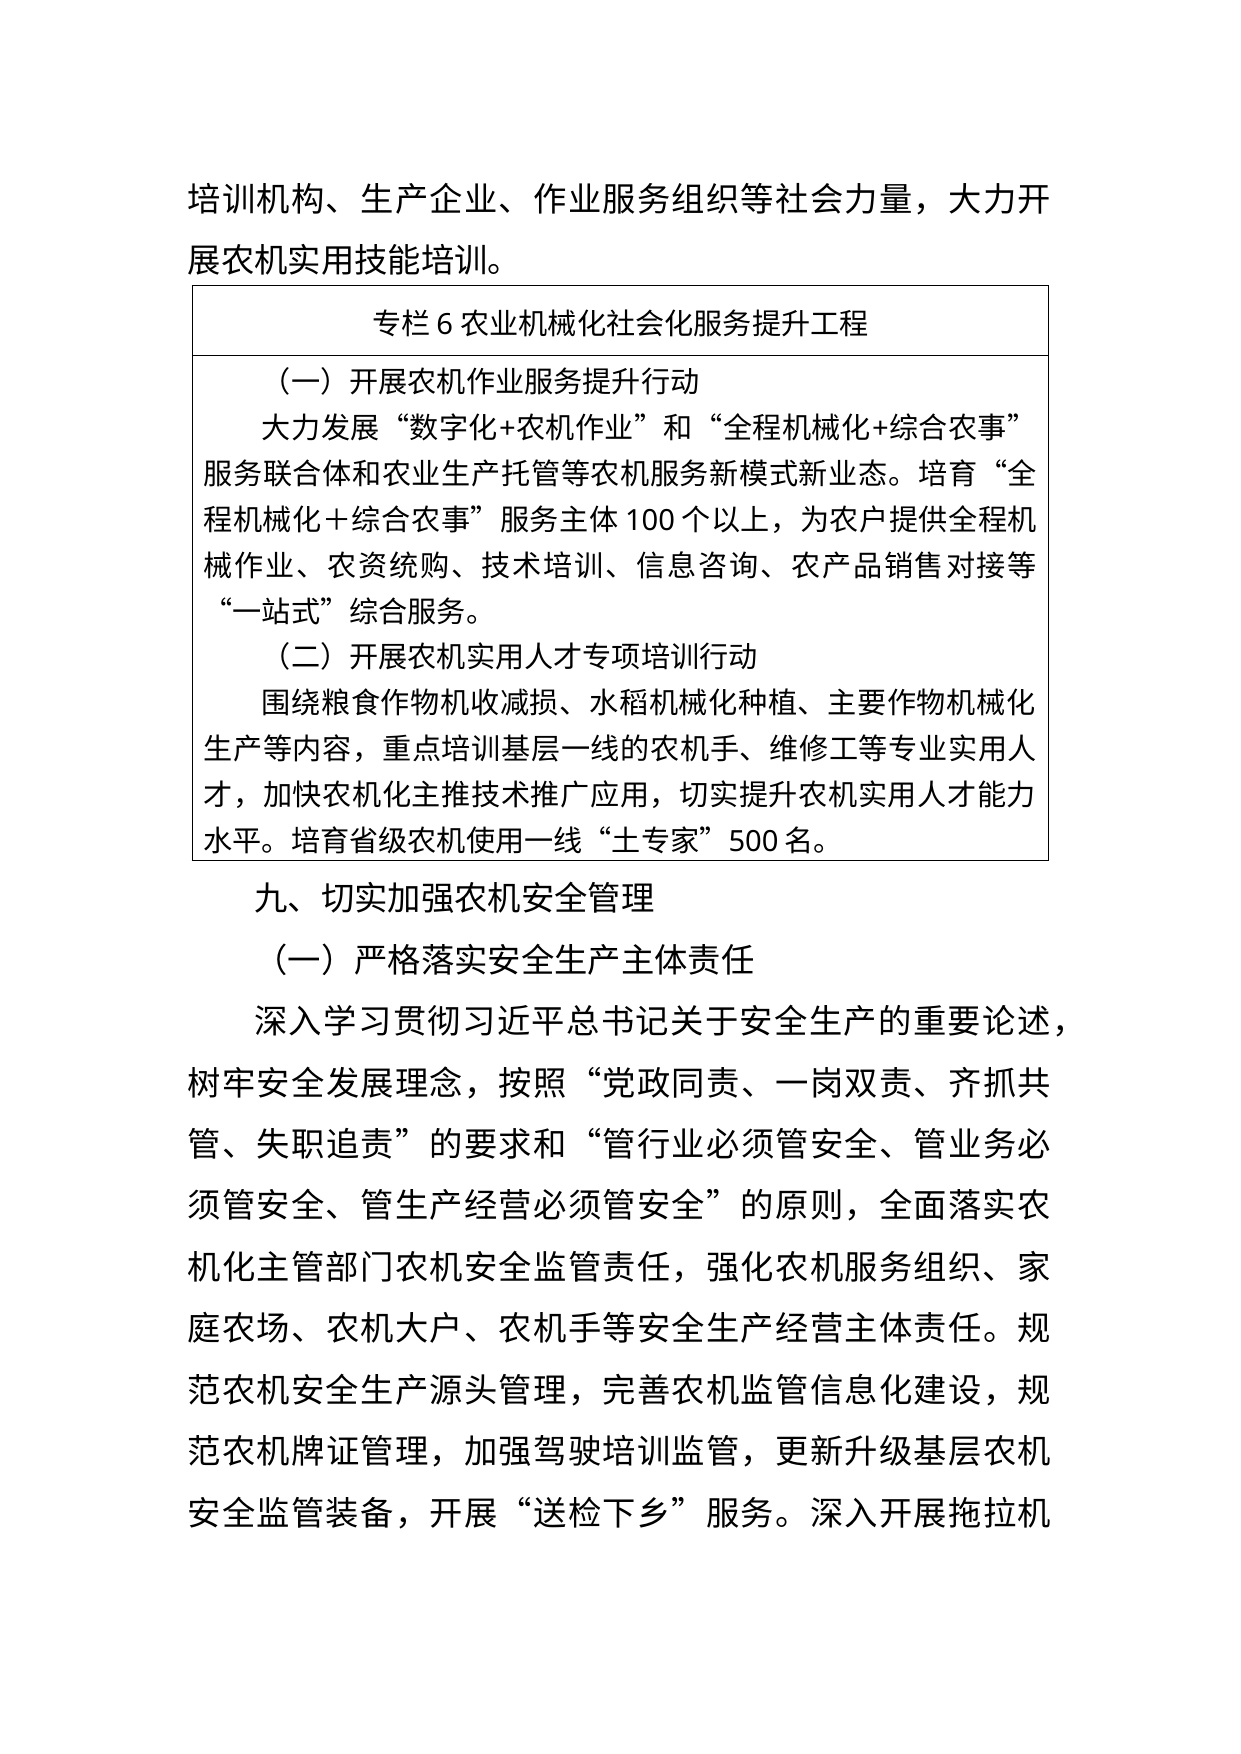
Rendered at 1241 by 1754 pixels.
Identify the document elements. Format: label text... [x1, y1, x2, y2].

text （一）严格落实安全生产主体责任 [187, 923, 1053, 984]
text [187, 984, 1053, 1537]
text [187, 162, 1053, 285]
text 九、切实加强农机安全管理 [187, 861, 1053, 923]
table_cell （一）开展农机作业服务提升行动 大力发展“数字化+农机作业”和“全程机械化+综合农事”服务联合体和农业生产托管等农机服务新模式新业态。培育“全程机械化＋综合农事”服务主体100个以上，为农户提供全程机械作业、农资统购、技术培训、信息咨询、农产品销售对接等“一站式”综合服务。 （二）开展农机实用人才专项培训行动 围绕粮食作物机收减损、水稻机械化种植、主要作物机械化生产等内容，重点培训基层一线的农机手、维修工等专业实用人才，加快农机化主推技术推广应用，切实提升农机实用人才能力水平。培育省级农机使用一线“土专家”500名。 [193, 356, 1048, 860]
table_header 专栏6 农业机械化社会化服务提升工程 [193, 286, 1048, 355]
